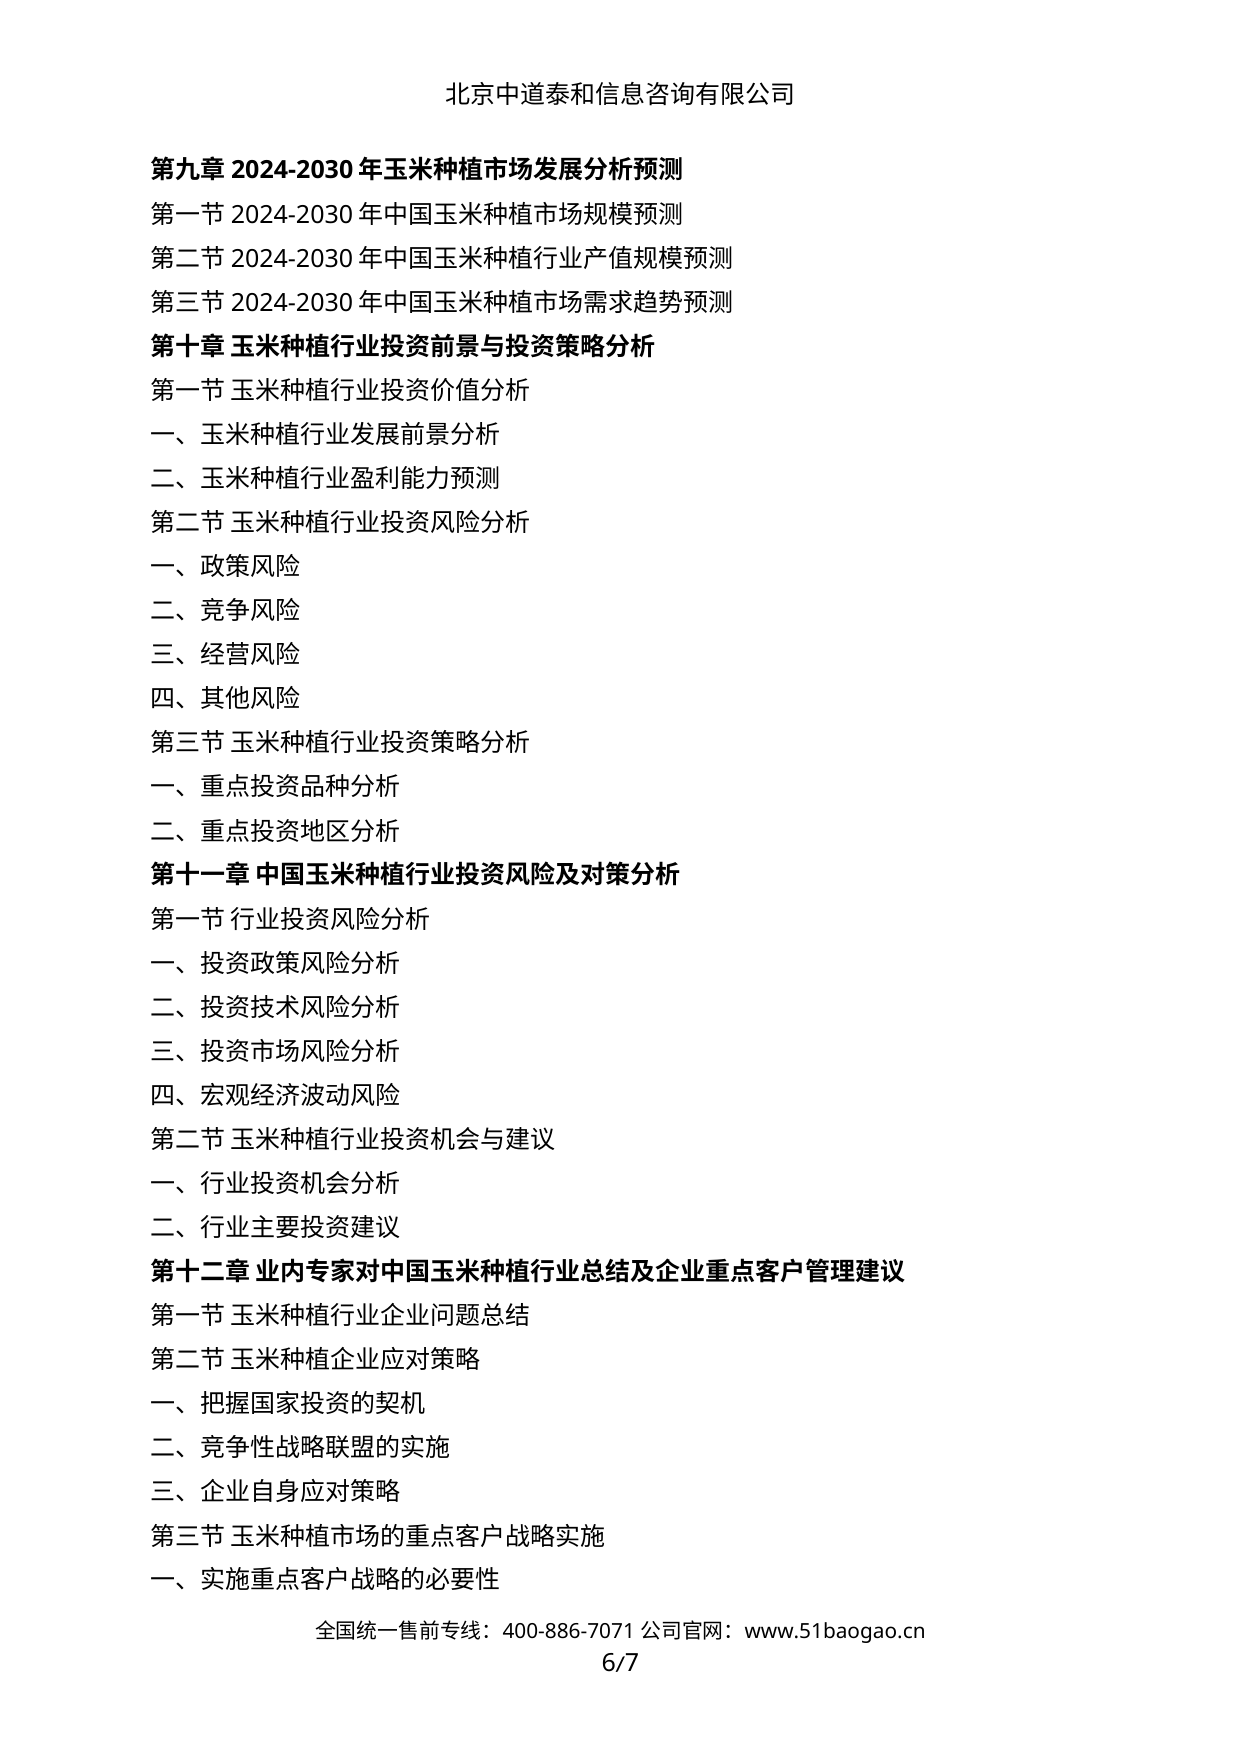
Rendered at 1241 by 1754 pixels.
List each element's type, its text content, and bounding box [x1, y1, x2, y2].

text 第三节 玉米种植市场的重点客户战略实施 [150, 1516, 1090, 1552]
text 一、政策风险 [150, 547, 1090, 583]
text 第十一章 中国玉米种植行业投资风险及对策分析 [150, 855, 1090, 891]
text 一、投资政策风险分析 [150, 943, 1090, 979]
text 第三节 2024-2030年中国玉米种植市场需求趋势预测 [150, 282, 1090, 318]
text 三、投资市场风险分析 [150, 1031, 1090, 1067]
text 第二节 玉米种植行业投资风险分析 [150, 502, 1090, 539]
text 第一节 玉米种植行业企业问题总结 [150, 1296, 1090, 1332]
text 二、玉米种植行业盈利能力预测 [150, 458, 1090, 495]
text 二、行业主要投资建议 [150, 1207, 1090, 1244]
text 二、重点投资地区分析 [150, 811, 1090, 847]
text 三、经营风险 [150, 635, 1090, 671]
text 一、重点投资品种分析 [150, 767, 1090, 803]
text 三、企业自身应对策略 [150, 1472, 1090, 1508]
text 一、实施重点客户战略的必要性 [150, 1560, 1090, 1596]
text 二、投资技术风险分析 [150, 987, 1090, 1023]
text 第二节 2024-2030年中国玉米种植行业产值规模预测 [150, 238, 1090, 274]
text 二、竞争性战略联盟的实施 [150, 1428, 1090, 1464]
text 第二节 玉米种植企业应对策略 [150, 1340, 1090, 1376]
text 第一节 玉米种植行业投资价值分析 [150, 370, 1090, 407]
text 第二节 玉米种植行业投资机会与建议 [150, 1119, 1090, 1156]
text 第一节 行业投资风险分析 [150, 899, 1090, 935]
text 一、把握国家投资的契机 [150, 1384, 1090, 1420]
text 四、宏观经济波动风险 [150, 1075, 1090, 1112]
text 一、行业投资机会分析 [150, 1163, 1090, 1200]
text 第九章 2024-2030年玉米种植市场发展分析预测 [150, 150, 1090, 186]
text 第十章 玉米种植行业投资前景与投资策略分析 [150, 326, 1090, 362]
text 一、玉米种植行业发展前景分析 [150, 414, 1090, 451]
text 第十二章 业内专家对中国玉米种植行业总结及企业重点客户管理建议 [150, 1252, 1090, 1288]
text 第三节 玉米种植行业投资策略分析 [150, 723, 1090, 759]
text 四、其他风险 [150, 679, 1090, 715]
text 二、竞争风险 [150, 591, 1090, 627]
text 第一节 2024-2030年中国玉米种植市场规模预测 [150, 194, 1090, 230]
